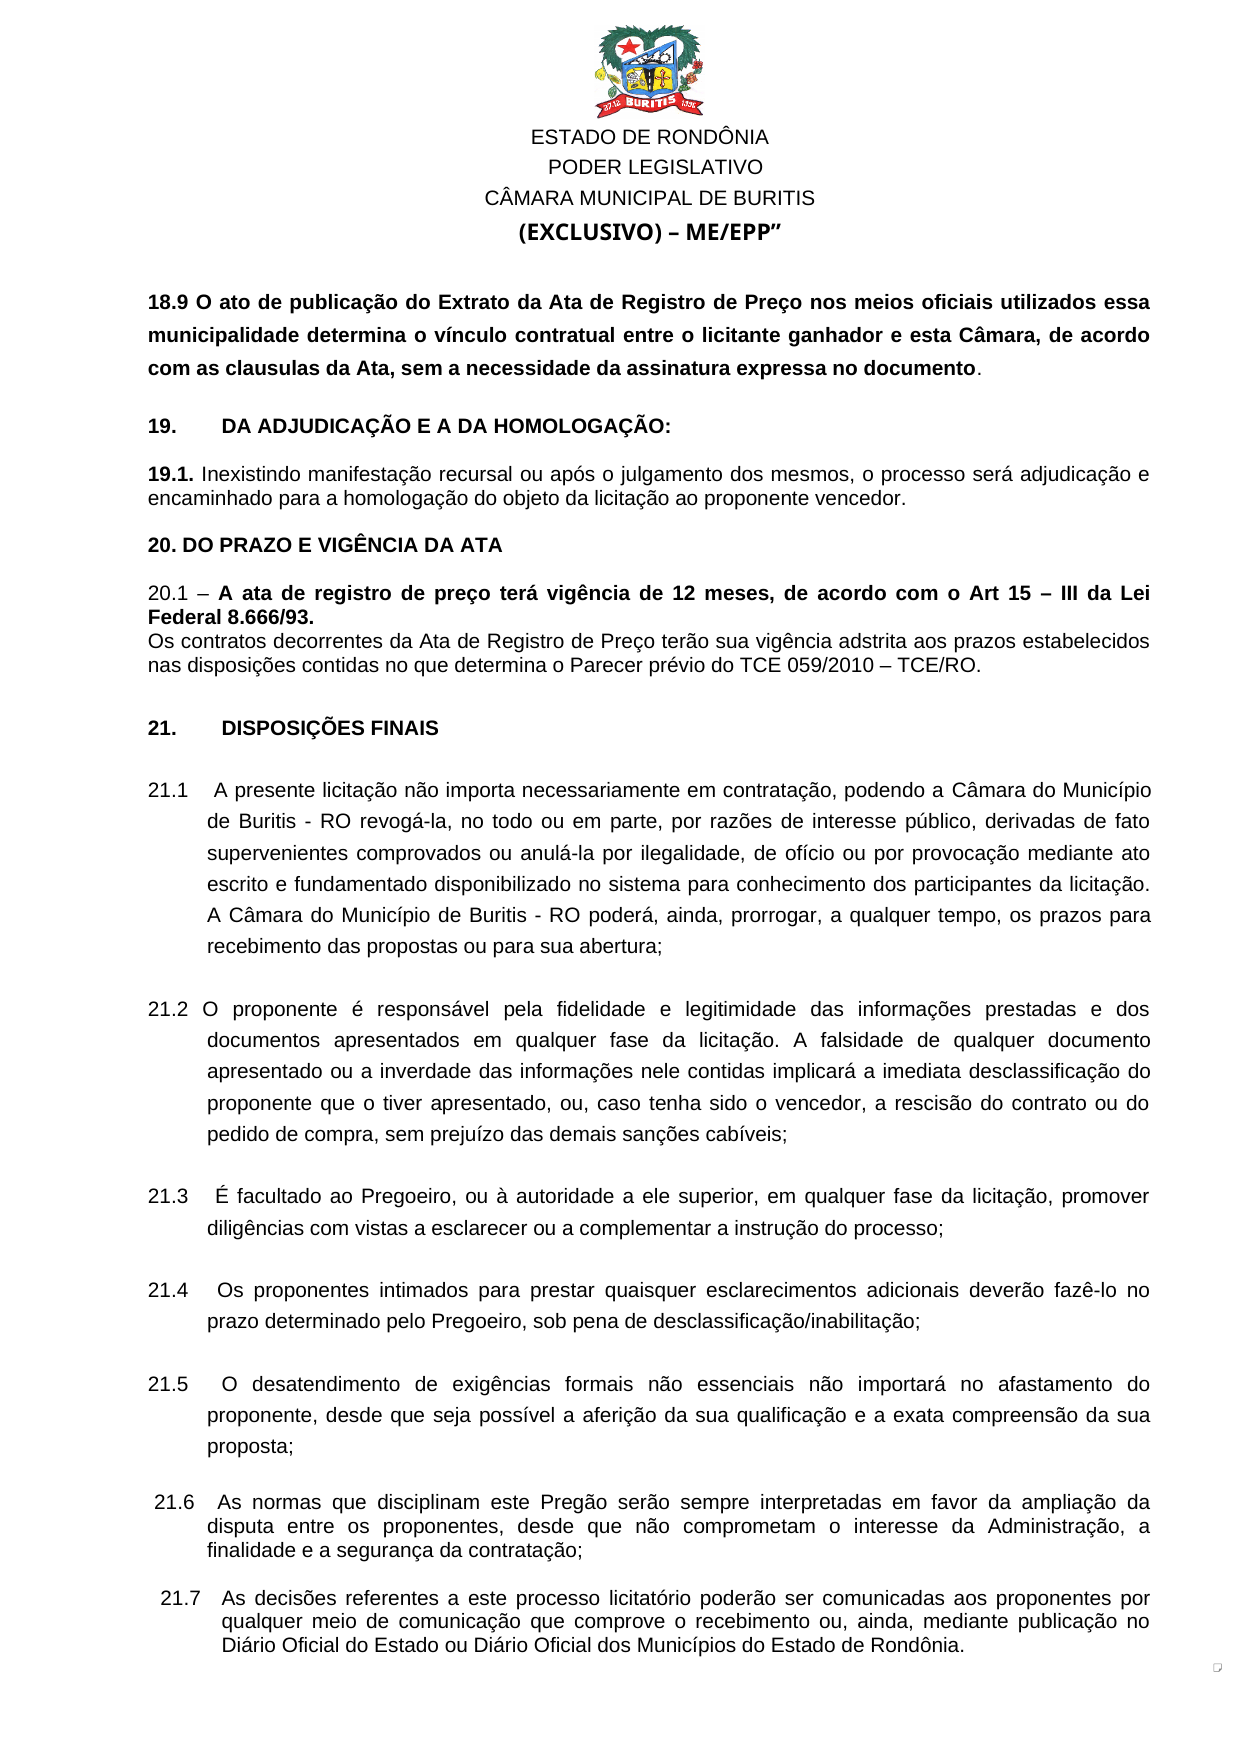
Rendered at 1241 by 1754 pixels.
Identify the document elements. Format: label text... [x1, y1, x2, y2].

text 21.1 A presente licitação não importa necessariamente em contratação, podendo a Câmara do Município de Buritis - RO revogá-la, no todo ou em parte, por razões de interesse público, derivadas de fato supervenientes comprovados ou anulá-la por ilegalidade, de ofício ou por provocação mediante ato escrito e fundamentado disponibilizado no sistema para conhecimento dos participantes da licitação. A Câmara do Município de Buritis - RO poderá, ainda, prorrogar, a qualquer tempo, os prazos para recebimento das propostas ou para sua abertura; [148, 771, 1152, 958]
text 21.7 As decisões referentes a este processo licitatório poderão ser comunicadas aos proponentes por qualquer meio de comunicação que comprove o recebimento ou, ainda, mediante publicação no Diário Oficial do Estado ou Diário Oficial dos Municípios do Estado de Rondônia. [160, 1585, 1152, 1657]
text 21.4 Os proponentes intimados para prestar quaisquer esclarecimentos adicionais deverão fazê-lo no prazo determinado pelo Pregoeiro, sob pena de desclassificação/inabilitação; [148, 1271, 1152, 1333]
text Os contratos decorrentes da Ata de Registro de Preço terão sua vigência adstrita aos prazos estabelecidos nas disposições contidas no que determina o Parecer prévio do TCE 059/2010 – TCE/RO. [148, 629, 1152, 677]
text 21.5 O desatendimento de exigências formais não essenciais não importará no afastamento do proponente, desde que seja possível a aferição da sua qualificação e a exata compreensão da sua proposta; [148, 1364, 1152, 1458]
text 21.3 É facultado ao Pregoeiro, ou à autoridade a ele superior, em qualquer fase da licitação, promover diligências com vistas a esclarecer ou a complementar a instrução do processo; [148, 1177, 1152, 1239]
text 18.9 O ato de publicação do Extrato da Ata de Registro de Preço nos meios oficiais utilizados essa municipalidade determina o vínculo contratual entre o licitante ganhador e esta Câmara, de acordo com as clausulas da Ata, sem a necessidade da assinatura expressa no documento. [148, 280, 1152, 380]
picture [594, 25, 706, 119]
text 20.1 – A ata de registro de preço terá vigência de 12 meses, de acordo com o Art 15 – III da Lei Federal 8.666/93. [148, 581, 1152, 629]
text 20. DO PRAZO E VIGÊNCIA DA ATA [148, 533, 1152, 557]
text 19. DA ADJUDICAÇÃO E A DA HOMOLOGAÇÃO: [148, 413, 1152, 437]
text 21.6 As normas que disciplinam este Pregão serão sempre interpretadas em favor da ampliação da disputa entre os proponentes, desde que não comprometam o interesse da Administração, a finalidade e a segurança da contratação; [154, 1489, 1152, 1561]
text 21.2 O proponente é responsável pela fidelidade e legitimidade das informações prestadas e dos documentos apresentados em qualquer fase da licitação. A falsidade de qualquer documento apresentado ou a inverdade das informações nele contidas implicará a imediata desclassificação do proponente que o tiver apresentado, ou, caso tenha sido o vencedor, a rescisão do contrato ou do pedido de compra, sem prejuízo das demais sanções cabíveis; [148, 989, 1152, 1146]
text 19.1. Inexistindo manifestação recursal ou após o julgamento dos mesmos, o processo será adjudicação e encaminhado para a homologação do objeto da licitação ao proponente vencedor. [148, 461, 1152, 509]
text 21. DISPOSIÇÕES FINAIS [148, 708, 1152, 739]
